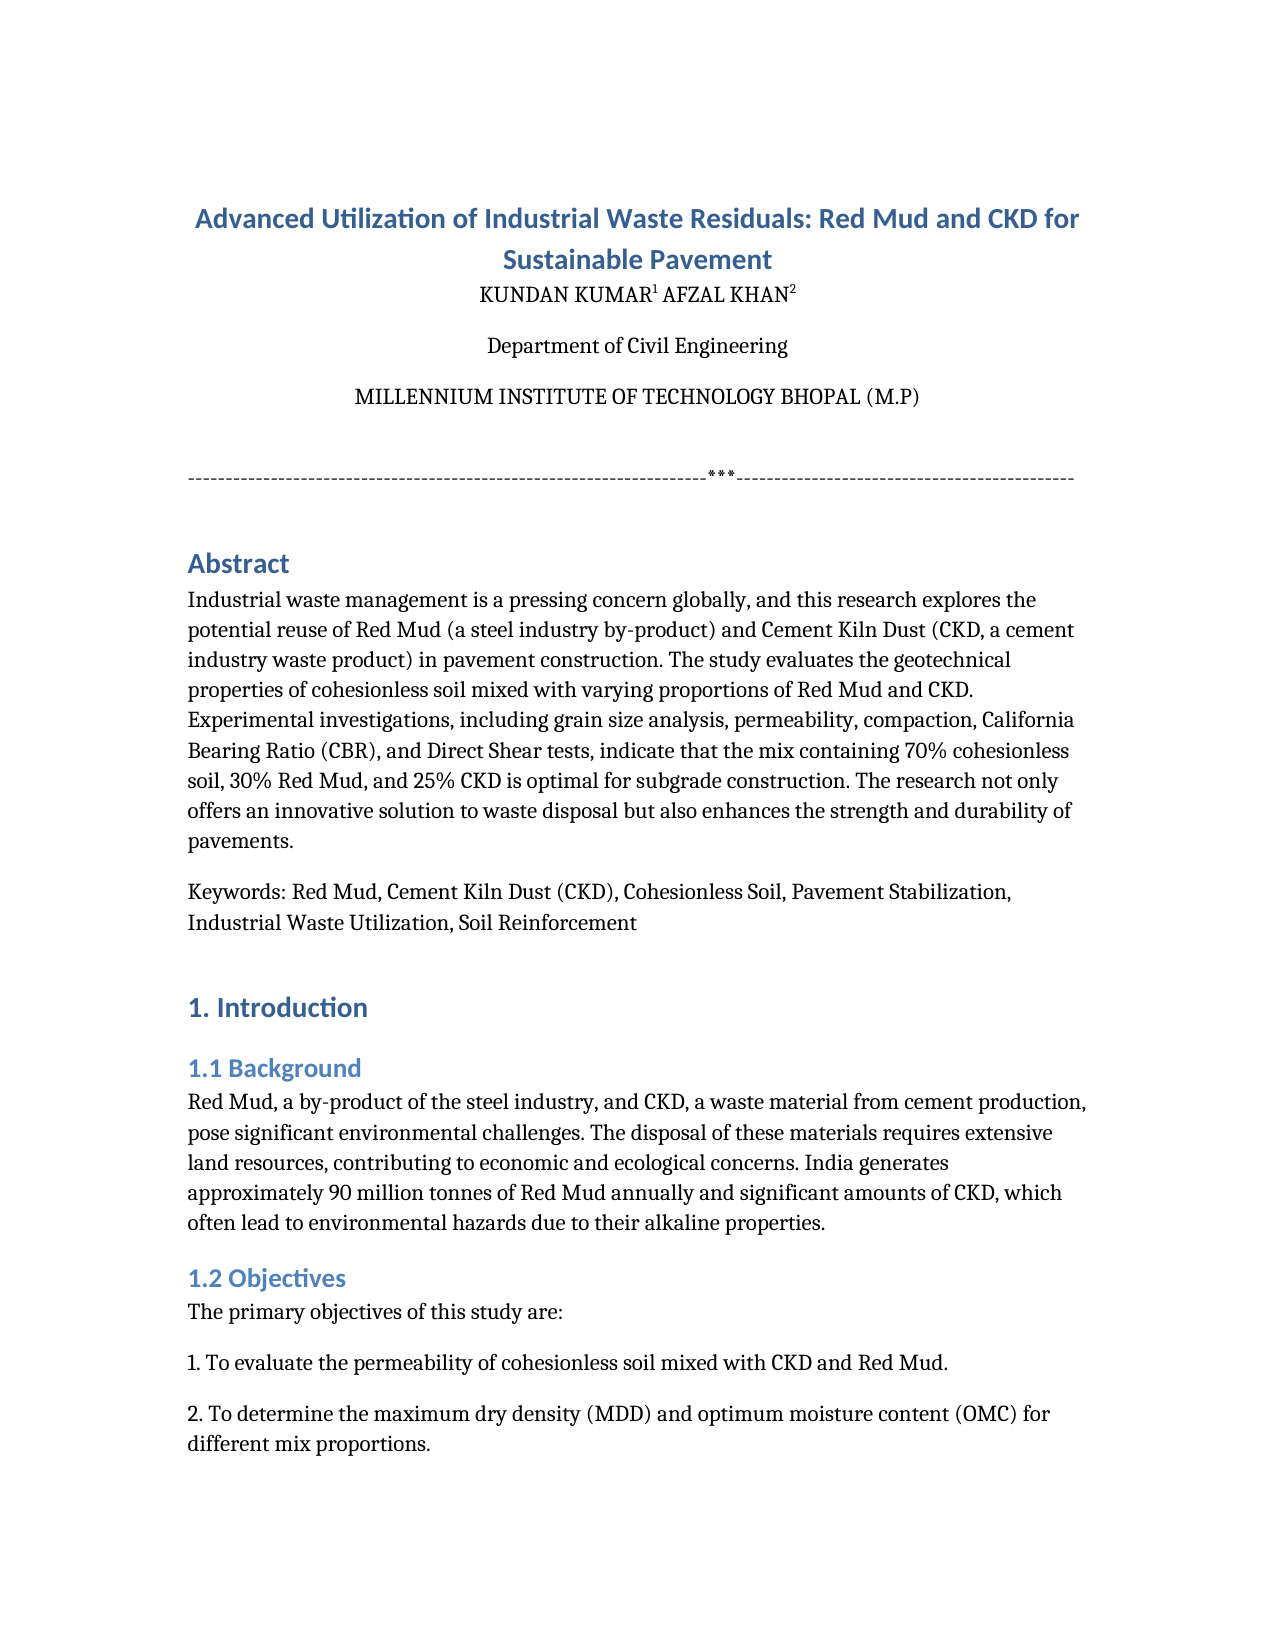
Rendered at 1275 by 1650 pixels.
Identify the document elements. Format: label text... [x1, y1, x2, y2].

text 2. To determine the maximum dry density (MDD) and optimum moisture content (OMC) for different mix proportions. [187, 1401, 1087, 1458]
text Keywords: Red Mud, Cement Kiln Dust (CKD), Cohesionless Soil, Pavement Stabilization, Industrial Waste Utilization, Soil Reinforcement [187, 879, 1087, 936]
text Red Mud, a by-product of the steel industry, and CKD, a waste material from cement production, pose significant environmental challenges. The disposal of these materials requires extensive land resources, contributing to economic and ecological concerns. India generates approximately 90 million tonnes of Red Mud annually and significant amounts of CKD, which often lead to environmental hazards due to their alkaline properties. [187, 1089, 1087, 1236]
text MILLENNIUM INSTITUTE OF TECHNOLOGY BHOPAL (M.P) [187, 384, 1087, 410]
text Industrial waste management is a pressing concern globally, and this research explores the potential reuse of Red Mud (a steel industry by-product) and Cement Kiln Dust (CKD, a cement industry waste product) in pavement construction. The study evaluates the geotechnical properties of cohesionless soil mixed with varying proportions of Red Mud and CKD. Experimental investigations, including grain size analysis, permeability, compaction, California Bearing Ratio (CBR), and Direct Shear tests, indicate that the mix containing 70% cohesionless soil, 30% Red Mud, and 25% CKD is optimal for subgrade construction. The research not only offers an innovative solution to waste disposal but also enhances the strength and durability of pavements. [187, 586, 1087, 854]
text ---------------------------------------------------------------------***--------------------------------------------- [187, 435, 1087, 492]
text Department of Civil Engineering [187, 333, 1087, 359]
subtitle Abstract [187, 545, 1087, 581]
subtitle 1.1 Background [187, 1051, 1087, 1084]
subtitle Advanced Utilization of Industrial Waste Residuals: Red Mud and CKD for Sustainable Pavement [187, 200, 1087, 277]
subtitle 1.2 Objectives [187, 1261, 1087, 1294]
text The primary objectives of this study are: [187, 1299, 1087, 1325]
text 1. To evaluate the permeability of cohesionless soil mixed with CKD and Red Mud. [187, 1350, 1087, 1376]
subtitle 1. Introduction [187, 989, 1087, 1025]
text KUNDAN KUMAR1 AFZAL KHAN2 [187, 282, 1087, 308]
